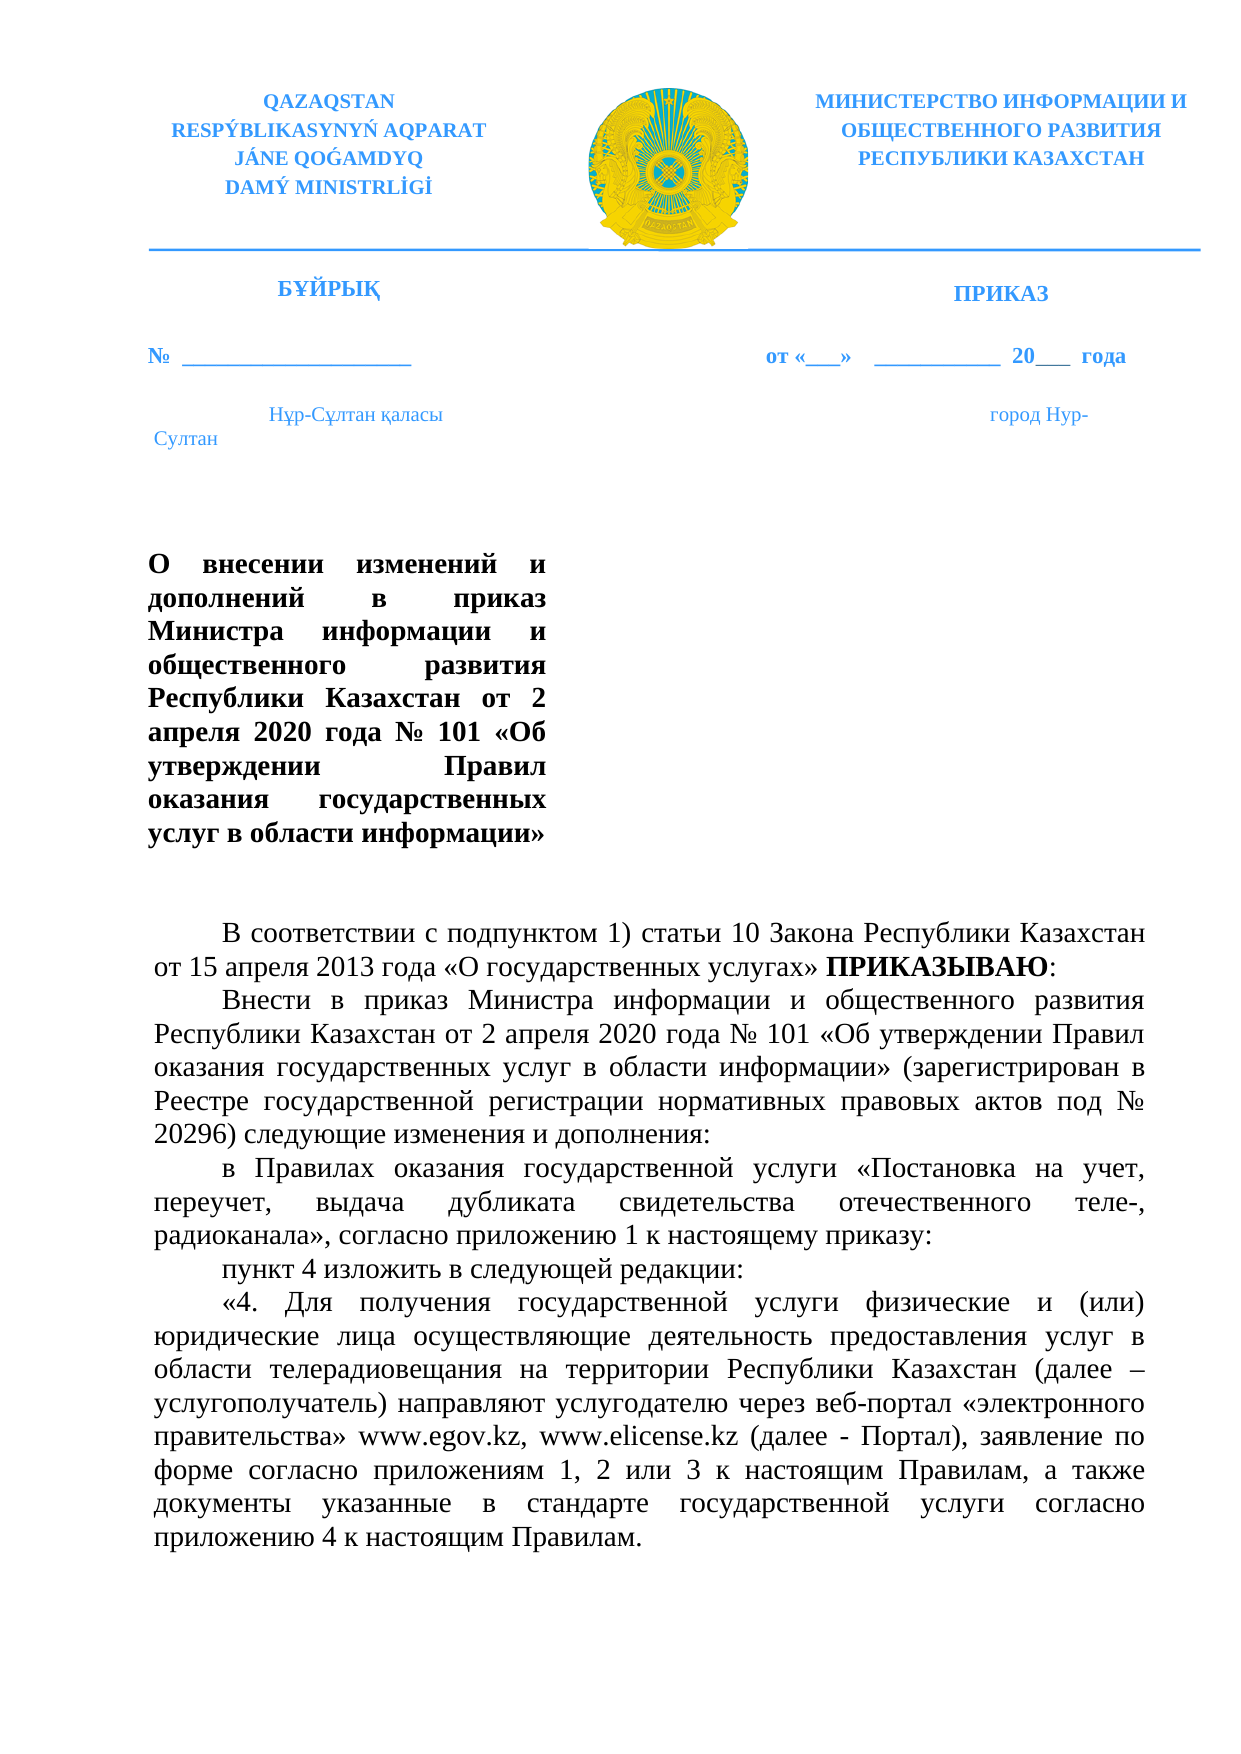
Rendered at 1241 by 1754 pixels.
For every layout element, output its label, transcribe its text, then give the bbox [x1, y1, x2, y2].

text О внесении изменений и дополнений в приказ Министра информации и общественного развития Республики Казахстан от 2 апреля 2020 года № 101 «Об утверждении Правил оказания государственных услуг в области информации» [148, 546, 546, 848]
text Нұр-Сұлтан қаласы город Нур-Султан [154, 402, 1146, 450]
subtitle в Правилах оказания государственной услуги «Постановка на учет, переучет, выдача дубликата свидетельства отечественного теле-, радиоканала», согласно приложению 1 к настоящему приказу: [154, 1150, 1146, 1251]
text В соответствии с подпунктом 1) статьи 10 Закона Республики Казахстан от 15 апреля 2013 года «О государственных услугах» ПРИКАЗЫВАЮ: [154, 915, 1146, 982]
text «4. Для получения государственной услуги физические и (или) юридические лица осуществляющие деятельность предоставления услуг в области телерадиовещания на территории Республики Казахстан (далее – услугополучатель) направляют услугодателю через веб-портал «электронного правительства» www.egov.kz, www.elicense.kz (далее - Портал), заявление по форме согласно приложениям 1, 2 или 3 к настоящим Правилам, а также документы указанные в стандарте государственной услуги согласно приложению 4 к настоящим Правилам. [154, 1284, 1146, 1553]
picture [588, 88, 749, 249]
text пункт 4 изложить в следующей редакции: [154, 1251, 1146, 1284]
subtitle Внести в приказ Министра информации и общественного развития Республики Казахстан от 2 апреля 2020 года № 101 «Об утверждении Правил оказания государственных услуг в области информации» (зарегистрирован в Реестре государственной регистрации нормативных правовых актов под № 20296) следующие изменения и дополнения: [154, 982, 1146, 1150]
